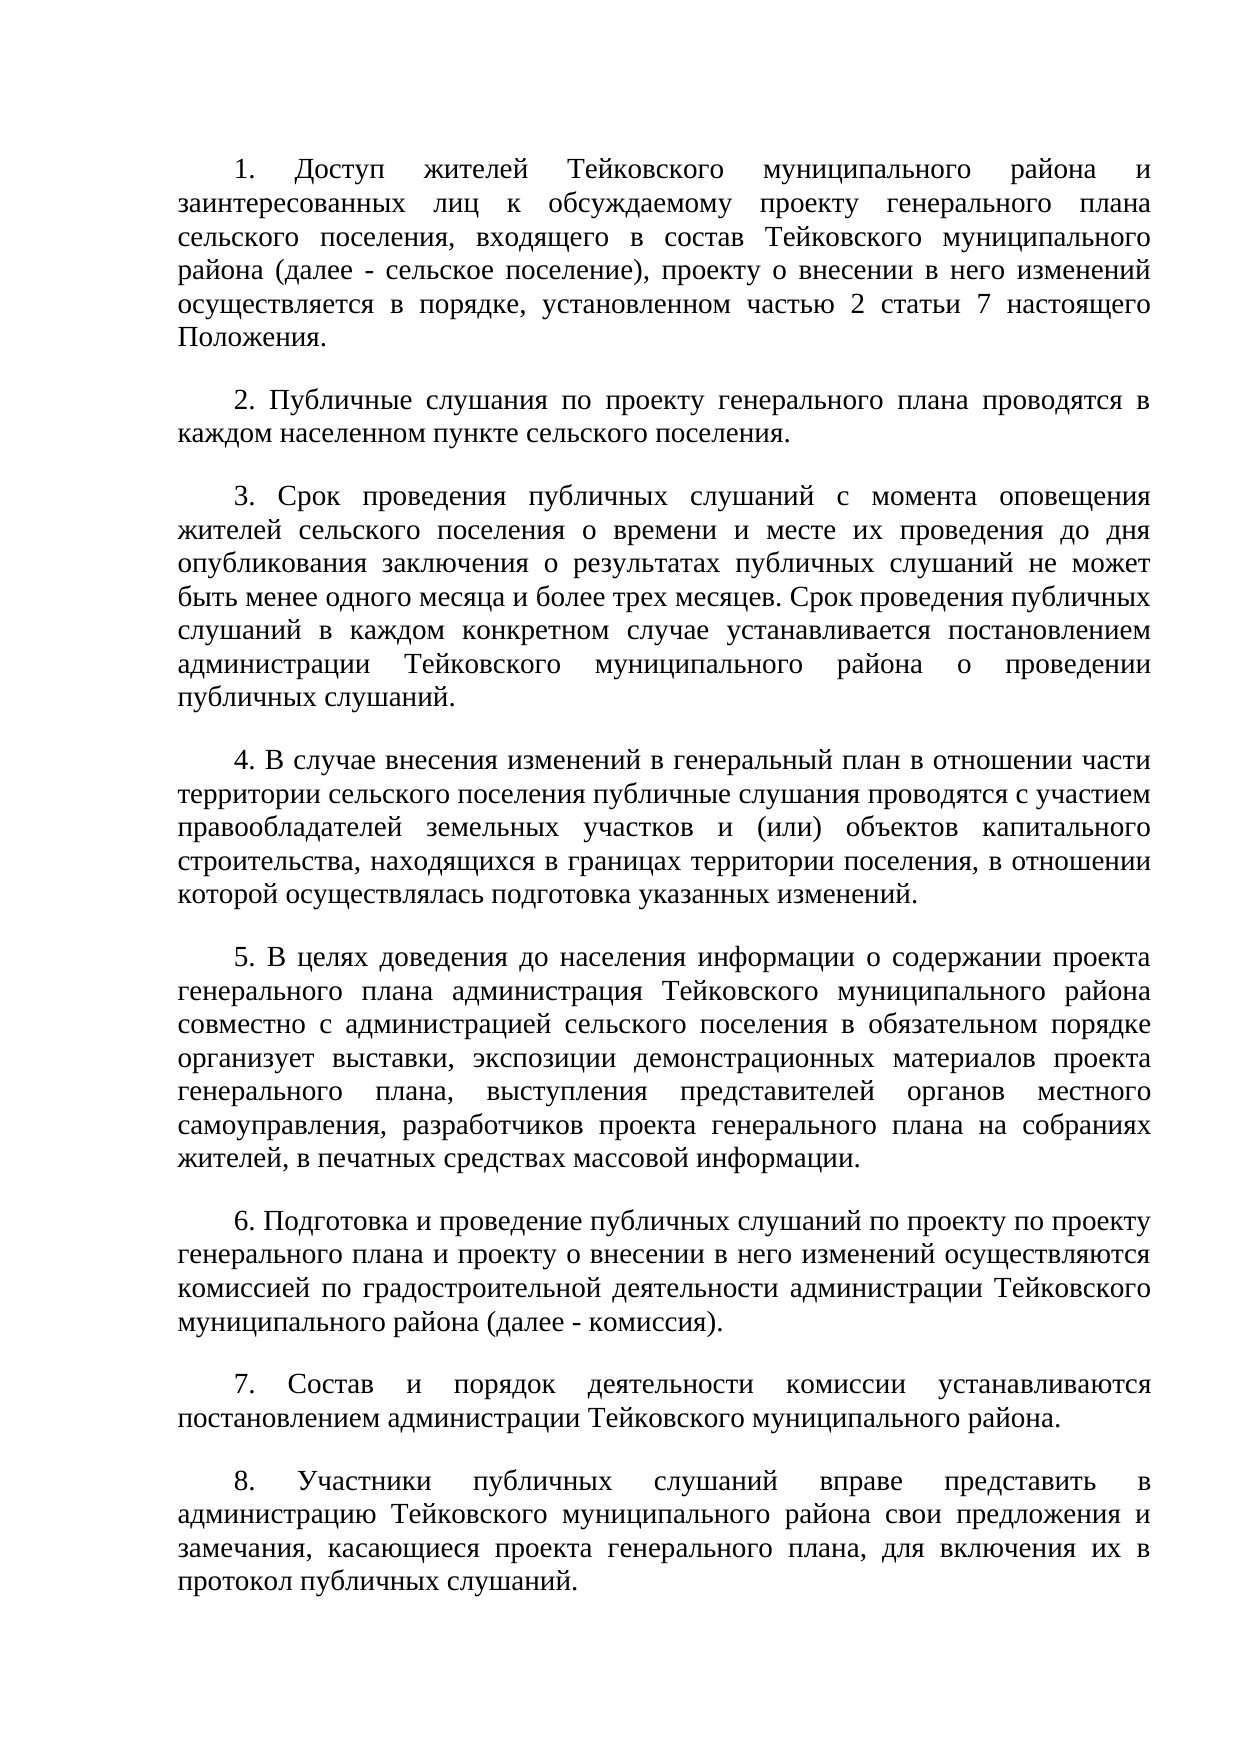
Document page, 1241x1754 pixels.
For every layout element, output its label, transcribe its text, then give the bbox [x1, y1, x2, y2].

text 1. Доступ жителей Тейковского муниципального района и заинтересованных лиц к обсуждаемому проекту генерального плана сельского поселения, входящего в состав Тейковского муниципального района (далее - сельское поселение), проекту о внесении в него изменений осуществляется в порядке, установленном частью 2 статьи 7 настоящего Положения. [177, 152, 1152, 353]
text 3. Срок проведения публичных слушаний с момента оповещения жителей сельского поселения о времени и месте их проведения до дня опубликования заключения о результатах публичных слушаний не может быть менее одного месяца и более трех месяцев. Срок проведения публичных слушаний в каждом конкретном случае устанавливается постановлением администрации Тейковского муниципального района о проведении публичных слушаний. [177, 478, 1152, 713]
text 4. В случае внесения изменений в генеральный план в отношении части территории сельского поселения публичные слушания проводятся с участием правообладателей земельных участков и (или) объектов капитального строительства, находящихся в границах территории поселения, в отношении которой осуществлялась подготовка указанных изменений. [177, 742, 1152, 910]
text 7. Состав и порядок деятельности комиссии устанавливаются постановлением администрации Тейковского муниципального района. [177, 1366, 1152, 1433]
text 8. Участники публичных слушаний вправе представить в администрацию Тейковского муниципального района свои предложения и замечания, касающиеся проекта генерального плана, для включения их в протокол публичных слушаний. [177, 1463, 1152, 1597]
text 6. Подготовка и проведение публичных слушаний по проекту по проекту генерального плана и проекту о внесении в него изменений осуществляются комиссией по градостроительной деятельности администрации Тейковского муниципального района (далее - комиссия). [177, 1203, 1152, 1337]
text 2. Публичные слушания по проекту генерального плана проводятся в каждом населенном пункте сельского поселения. [177, 382, 1152, 449]
text 5. В целях доведения до населения информации о содержании проекта генерального плана администрация Тейковского муниципального района совместно с администрацией сельского поселения в обязательном порядке организует выставки, экспозиции демонстрационных материалов проекта генерального плана, выступления представителей органов местного самоуправления, разработчиков проекта генерального плана на собраниях жителей, в печатных средствах массовой информации. [177, 939, 1152, 1174]
